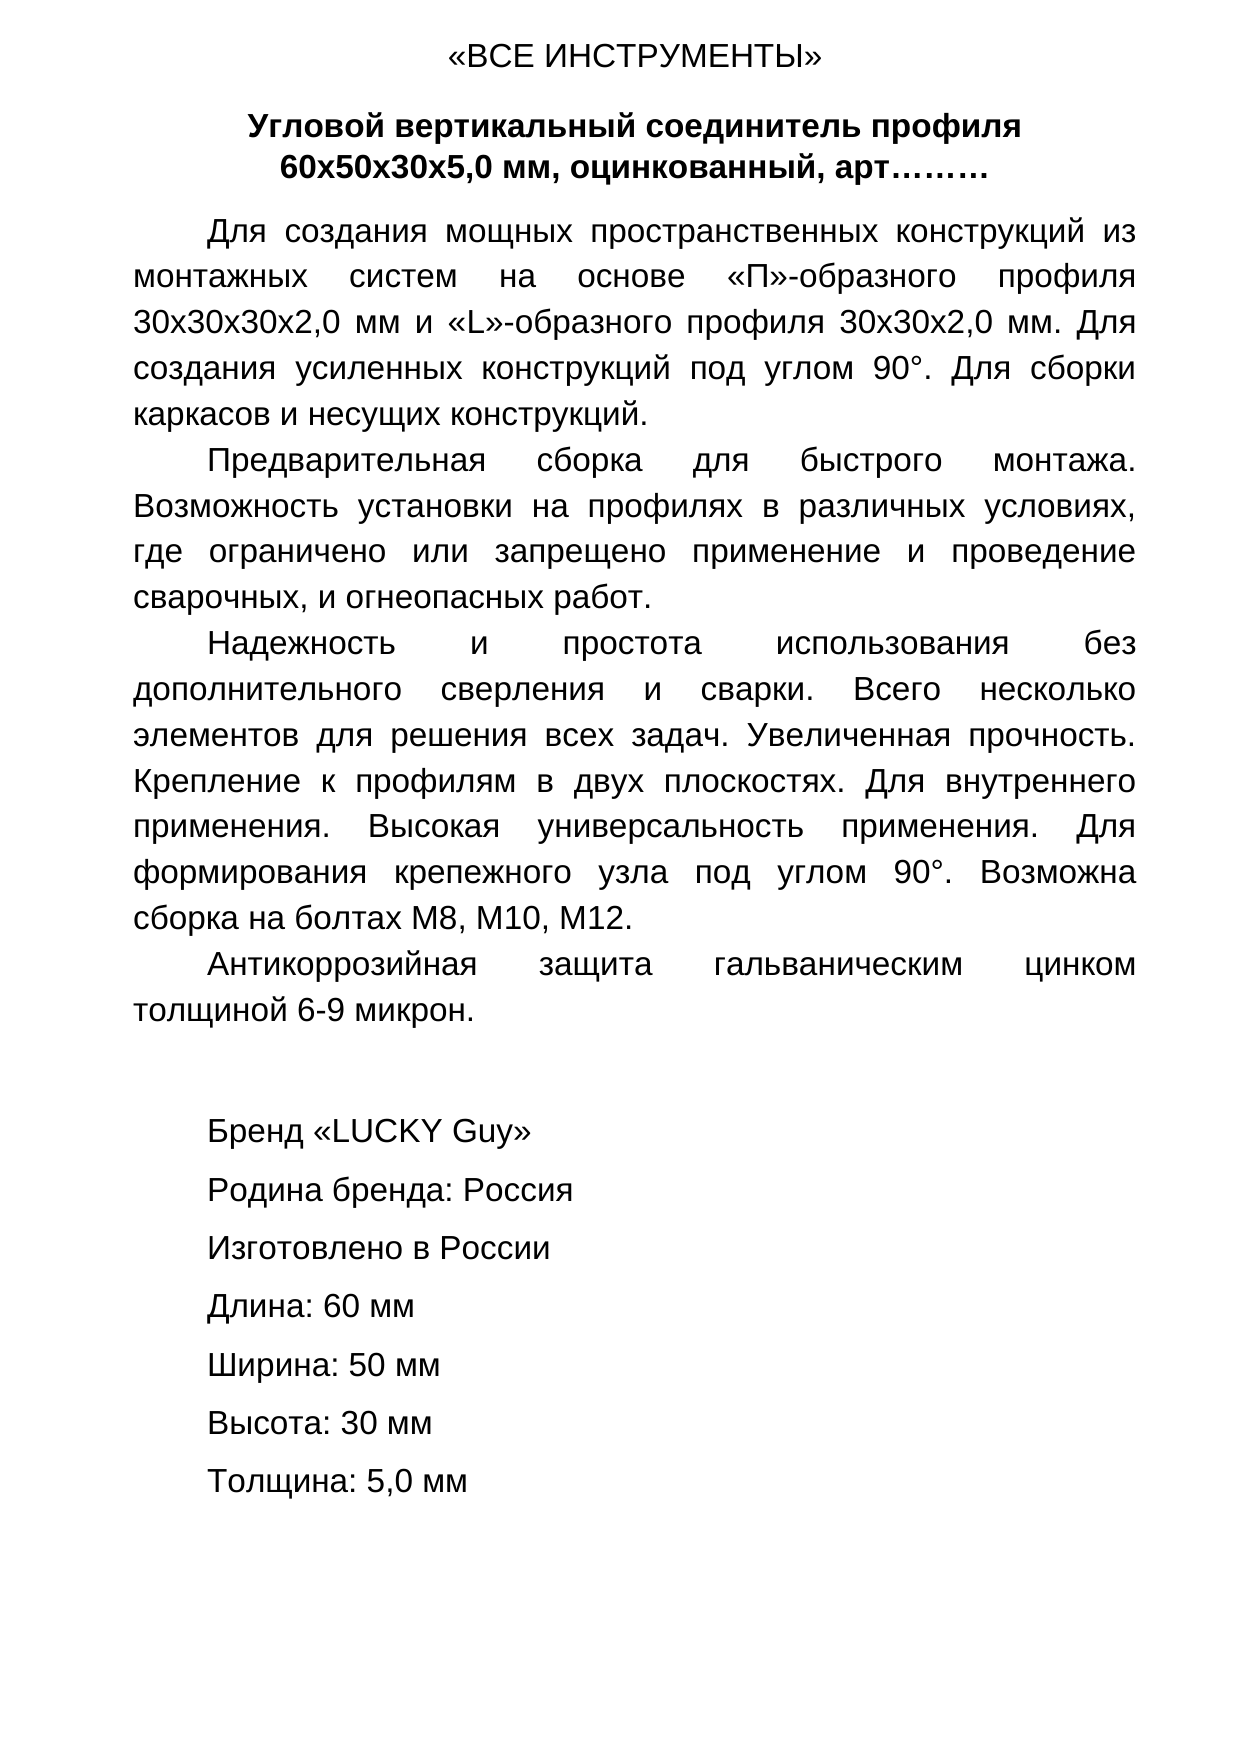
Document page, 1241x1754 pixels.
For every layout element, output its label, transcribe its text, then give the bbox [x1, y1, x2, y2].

text Надежность и простота использования без дополнительного сверления и сварки. Всего несколько элементов для решения всех задач. Увеличенная прочность. Крепление к профилям в двух плоскостях. Для внутреннего применения. Высокая универсальность применения. Для формирования крепежного узла под углом 90°. Возможна сборка на болтах М8, М10, М12. [133, 618, 1137, 939]
text Для создания мощных пространственных конструкций из монтажных систем на основе «П»-образного профиля 30х30х30х2,0 мм и «L»-образного профиля 30х30х2,0 мм. Для создания усиленных конструкций под углом 90°. Для сборки каркасов и несущих конструкций. [133, 205, 1137, 434]
text Антикоррозийная защита гальваническим цинком толщиной 6-9 микрон. [133, 939, 1137, 1030]
text Родина бренда: Россия [133, 1168, 1137, 1209]
text Толщина: 5,0 мм [133, 1459, 1137, 1501]
text Бренд «LUCKY Guy» [133, 1109, 1137, 1151]
text Изготовлено в России [133, 1226, 1137, 1268]
list «ВСЕ ИНСТРУМЕНТЫ» [133, 37, 1137, 75]
text Предварительная сборка для быстрого монтажа. Возможность установки на профилях в различных условиях, где ограничено или запрещено применение и проведение сварочных, и огнеопасных работ. [133, 434, 1137, 618]
text Высота: 30 мм [133, 1401, 1137, 1443]
text Длина: 60 мм [133, 1284, 1137, 1326]
text Угловой вертикальный соединитель профиля 60х50х30х5,0 мм, оцинкованный, арт……… [133, 106, 1137, 186]
text Ширина: 50 мм [133, 1343, 1137, 1384]
